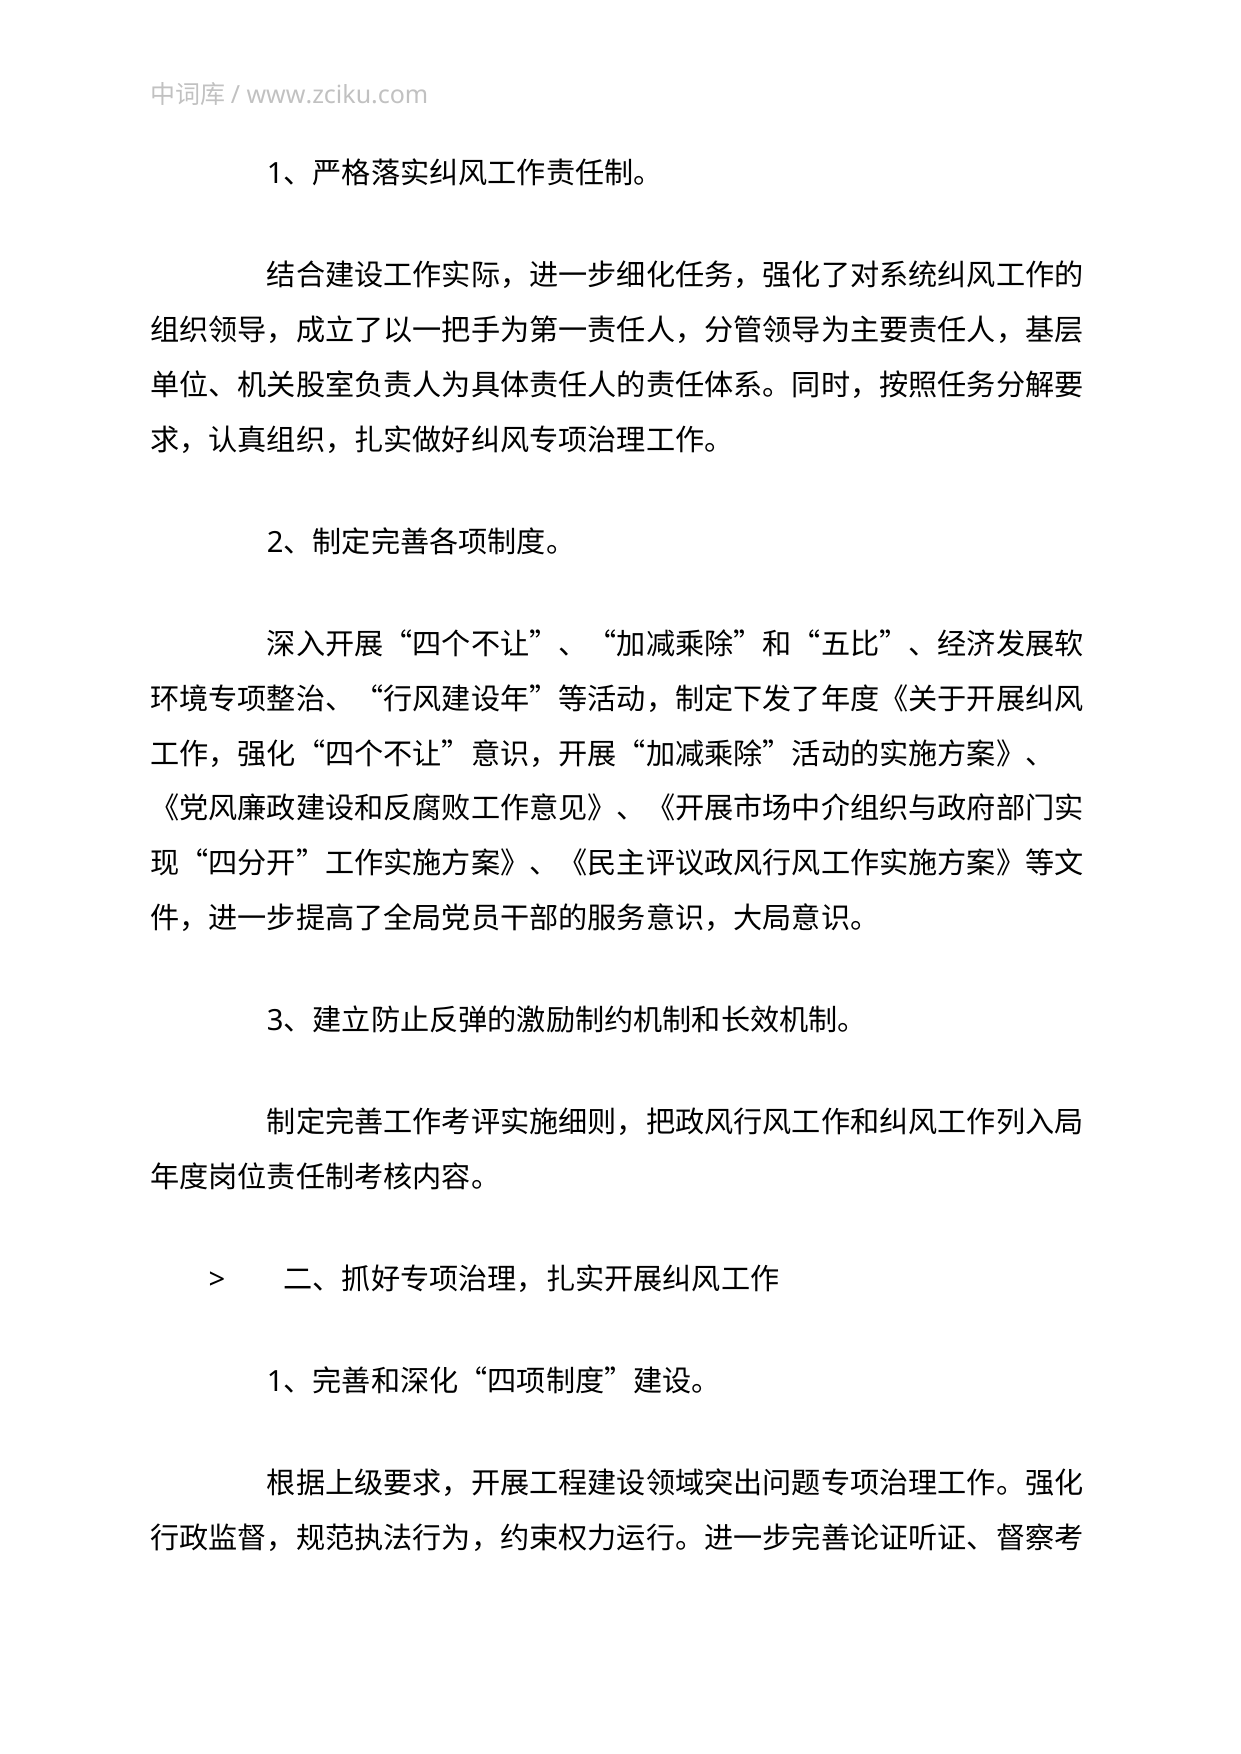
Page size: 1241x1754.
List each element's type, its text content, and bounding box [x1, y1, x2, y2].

text 1、严格落实纠风工作责任制。 [150, 150, 1090, 192]
text 2、制定完善各项制度。 [150, 518, 1090, 561]
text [150, 1459, 1090, 1556]
text 1、完善和深化“四项制度”建设。 [150, 1357, 1090, 1400]
text 结合建设工作实际，进一步细化任务，强化了对系统纠风工作的组织领导，成立了以一把手为第一责任人，分管领导为主要责任人，基层单位、机关股室负责人为具体责任人的责任体系。同时，按照任务分解要求，认真组织，扎实做好纠风专项治理工作。 [150, 252, 1090, 459]
text 3、建立防止反弹的激励制约机制和长效机制。 [150, 997, 1090, 1039]
text 制定完善工作考评实施细则，把政风行风工作和纠风工作列入局年度岗位责任制考核内容。 [150, 1099, 1090, 1196]
text 深入开展“四个不让”、“加减乘除”和“五比”、经济发展软环境专项整治、“行风建设年”等活动，制定下发了年度《关于开展纠风工作，强化“四个不让”意识，开展“加减乘除”活动的实施方案》、《党风廉政建设和反腐败工作意见》、《开展市场中介组织与政府部门实现“四分开”工作实施方案》、《民主评议政风行风工作实施方案》等文件，进一步提高了全局党员干部的服务意识，大局意识。 [150, 620, 1090, 937]
text > 二、抓好专项治理，扎实开展纠风工作 [150, 1255, 1090, 1298]
